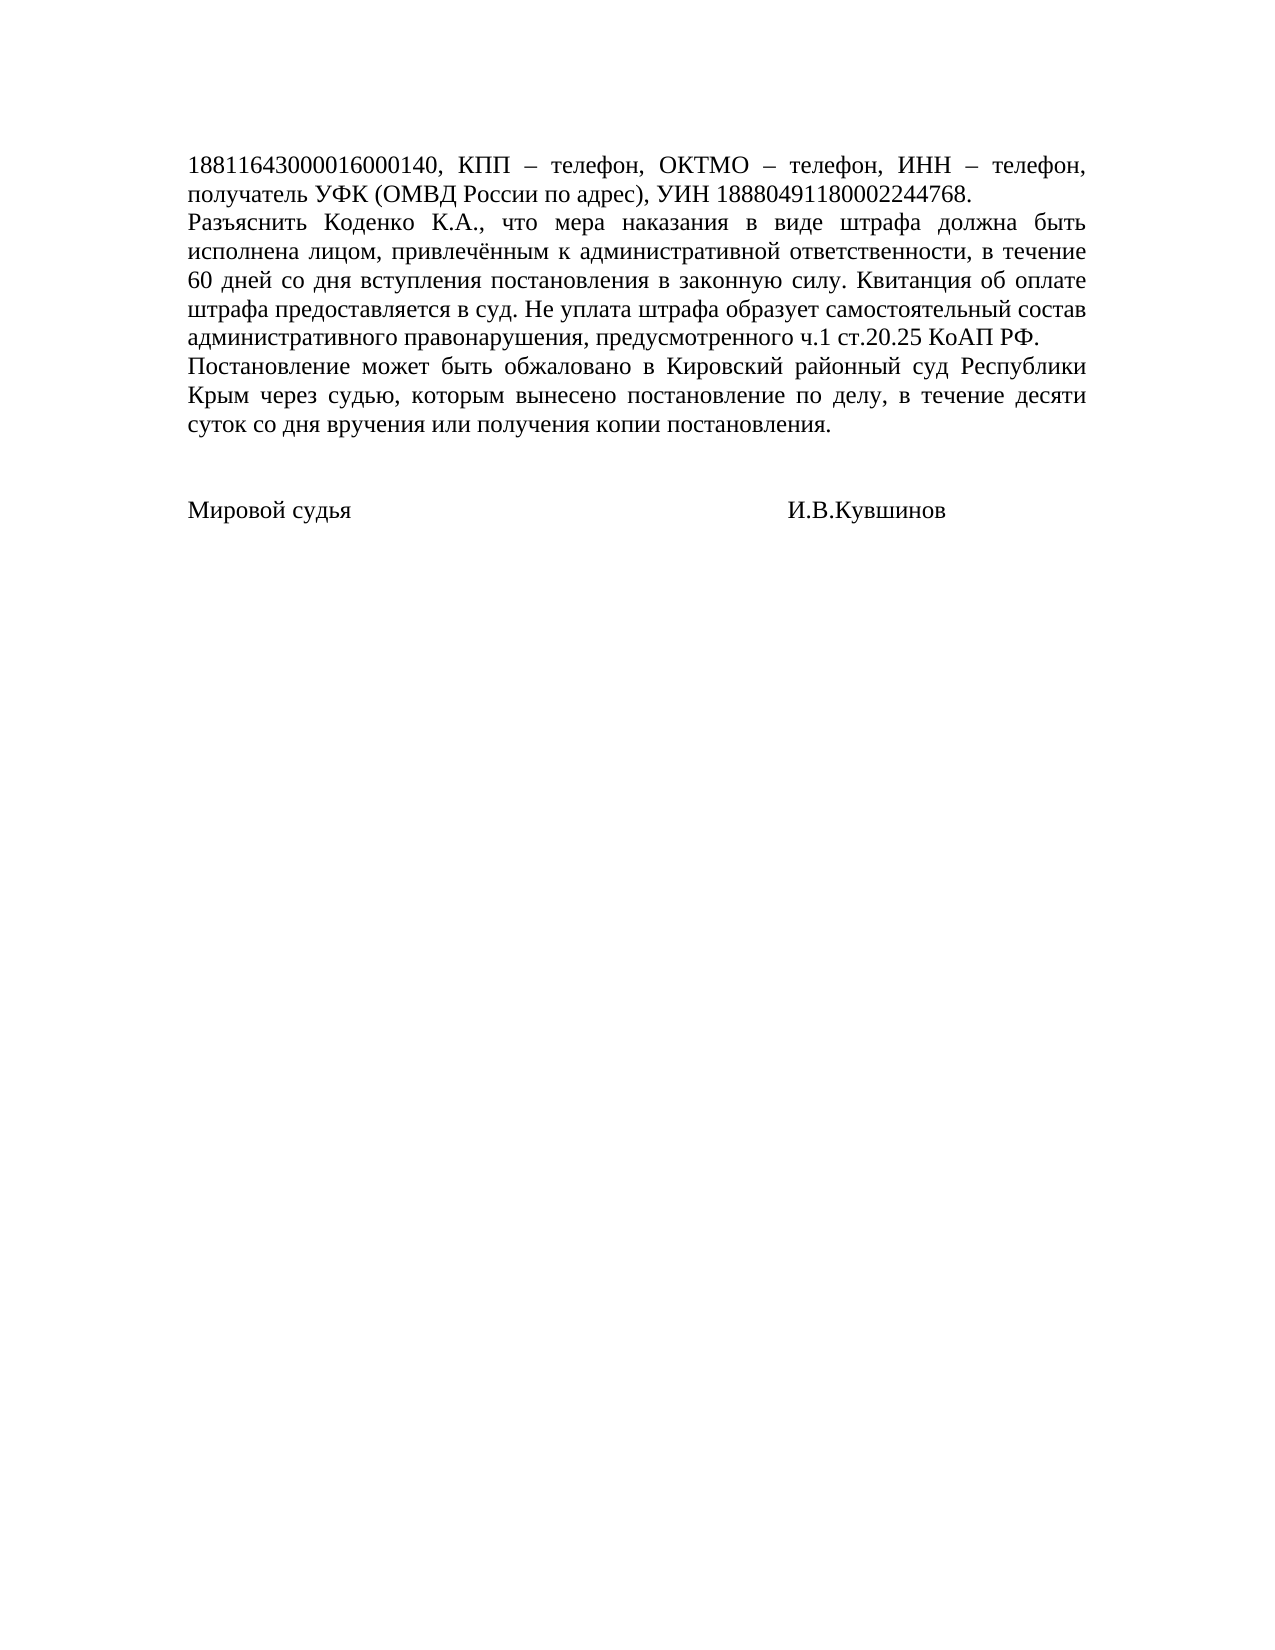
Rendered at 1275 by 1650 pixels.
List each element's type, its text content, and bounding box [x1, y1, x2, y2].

text Постановление может быть обжаловано в Кировский районный суд Республики Крым через судью, которым вынесено постановление по делу, в течение десяти суток со дня вручения или получения копии постановления. [187, 351, 1087, 437]
text Мировой судья И.В.Кувшинов [187, 495, 1087, 524]
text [187, 150, 1087, 207]
text Разъяснить Коденко К.А., что мера наказания в виде штрафа должна быть исполнена лицом, привлечённым к административной ответственности, в течение 60 дней со дня вступления постановления в законную силу. Квитанция об оплате штрафа предоставляется в суд. Не уплата штрафа образует самостоятельный состав административного правонарушения, предусмотренного ч.1 ст.20.25 КоАП РФ. [187, 207, 1087, 351]
